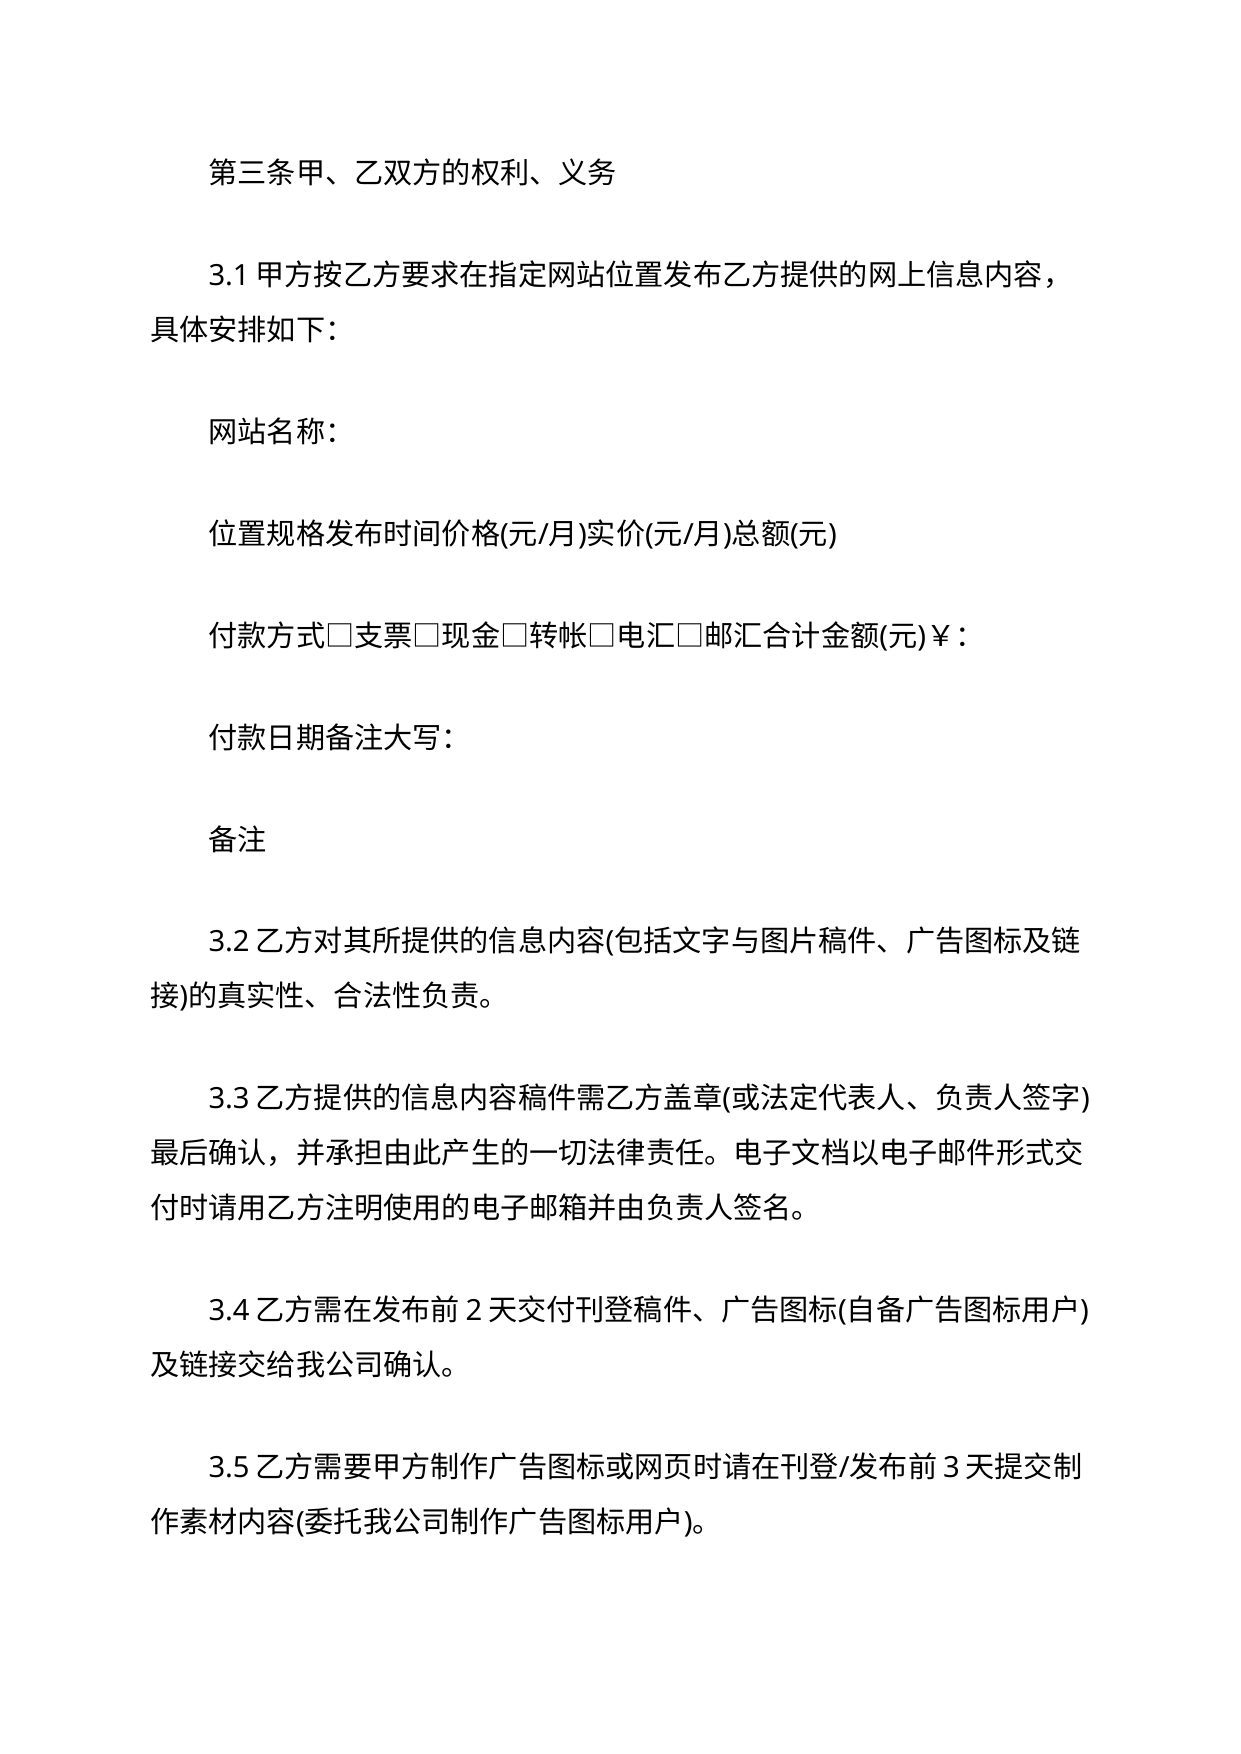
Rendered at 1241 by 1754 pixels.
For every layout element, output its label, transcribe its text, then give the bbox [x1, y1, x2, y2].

text 3.2乙方对其所提供的信息内容(包括文字与图片稿件、广告图标及链接)的真实性、合法性负责。 [150, 918, 1090, 1015]
text 位置规格发布时间价格(元/月)实价(元/月)总额(元) [150, 510, 1090, 553]
text 3.1甲方按乙方要求在指定网站位置发布乙方提供的网上信息内容，具体安排如下： [150, 252, 1090, 349]
text 第三条甲、乙双方的权利、义务 [150, 150, 1090, 192]
text 备注 [150, 816, 1090, 858]
text 付款日期备注大写： [150, 714, 1090, 757]
text 网站名称： [150, 408, 1090, 451]
text 3.5乙方需要甲方制作广告图标或网页时请在刊登/发布前3天提交制作素材内容(委托我公司制作广告图标用户)。 [150, 1443, 1090, 1541]
text 3.3乙方提供的信息内容稿件需乙方盖章(或法定代表人、负责人签字)最后确认，并承担由此产生的一切法律责任。电子文档以电子邮件形式交付时请用乙方注明使用的电子邮箱并由负责人签名。 [150, 1075, 1090, 1227]
text 3.4乙方需在发布前2天交付刊登稿件、广告图标(自备广告图标用户)及链接交给我公司确认。 [150, 1286, 1090, 1384]
text 付款方式□支票□现金□转帐□电汇□邮汇合计金额(元)￥： [150, 612, 1090, 655]
